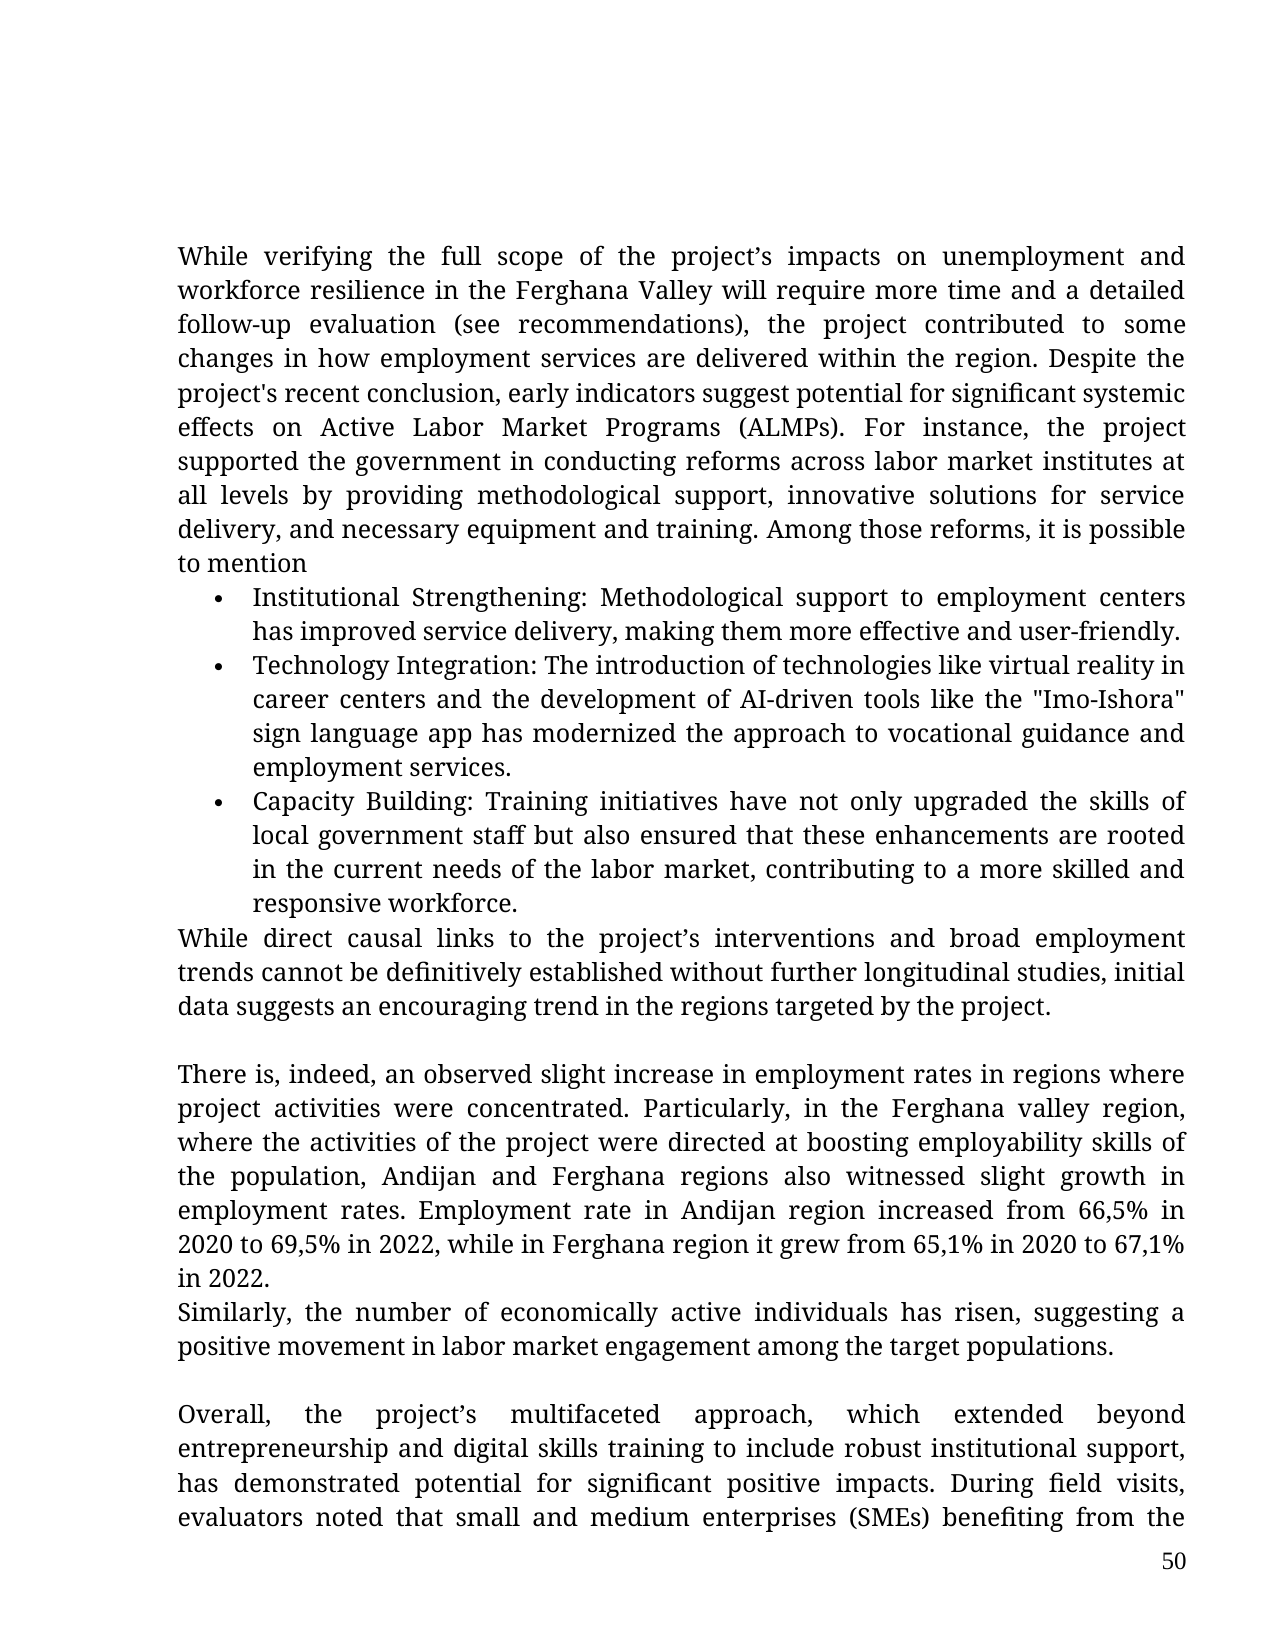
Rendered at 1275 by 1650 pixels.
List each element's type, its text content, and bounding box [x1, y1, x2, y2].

text While verifying the full scope of the project’s impacts on unemployment and workforce resilience in the Ferghana Valley will require more time and a detailed follow-up evaluation (see recommendations), the project contributed to some changes in how employment services are delivered within the region. Despite the project's recent conclusion, early indicators suggest potential for significant systemic effects on Active Labor Market Programs (ALMPs). For instance, the project supported the government in conducting reforms across labor market institutes at all levels by providing methodological support, innovative solutions for service delivery, and necessary equipment and training. Among those reforms, it is possible to mention [177, 239, 1186, 579]
text While direct causal links to the project’s interventions and broad employment trends cannot be definitively established without further longitudinal studies, initial data suggests an encouraging trend in the regions targeted by the project. [177, 920, 1186, 1022]
list Technology Integration: The introduction of technologies like virtual reality in career centers and the development of AI-driven tools like the "Imo-Ishora" sign language app has modernized the approach to vocational guidance and employment services. [215, 648, 1186, 784]
list Institutional Strengthening: Methodological support to employment centers has improved service delivery, making them more effective and user-friendly. [215, 579, 1186, 648]
text Similarly, the number of economically active individuals has risen, suggesting a positive movement in labor market engagement among the target populations. [177, 1295, 1186, 1363]
list Capacity Building: Training initiatives have not only upgraded the skills of local government staff but also ensured that these enhancements are rooted in the current needs of the labor market, contributing to a more skilled and responsive workforce. [215, 784, 1186, 920]
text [177, 1397, 1186, 1533]
text There is, indeed, an observed slight increase in employment rates in regions where project activities were concentrated. Particularly, in the Ferghana valley region, where the activities of the project were directed at boosting employability skills of the population, Andijan and Ferghana regions also witnessed slight growth in employment rates. Employment rate in Andijan region increased from 66,5% in 2020 to 69,5% in 2022, while in Ferghana region it grew from 65,1% in 2020 to 67,1% in 2022. [177, 1056, 1186, 1295]
